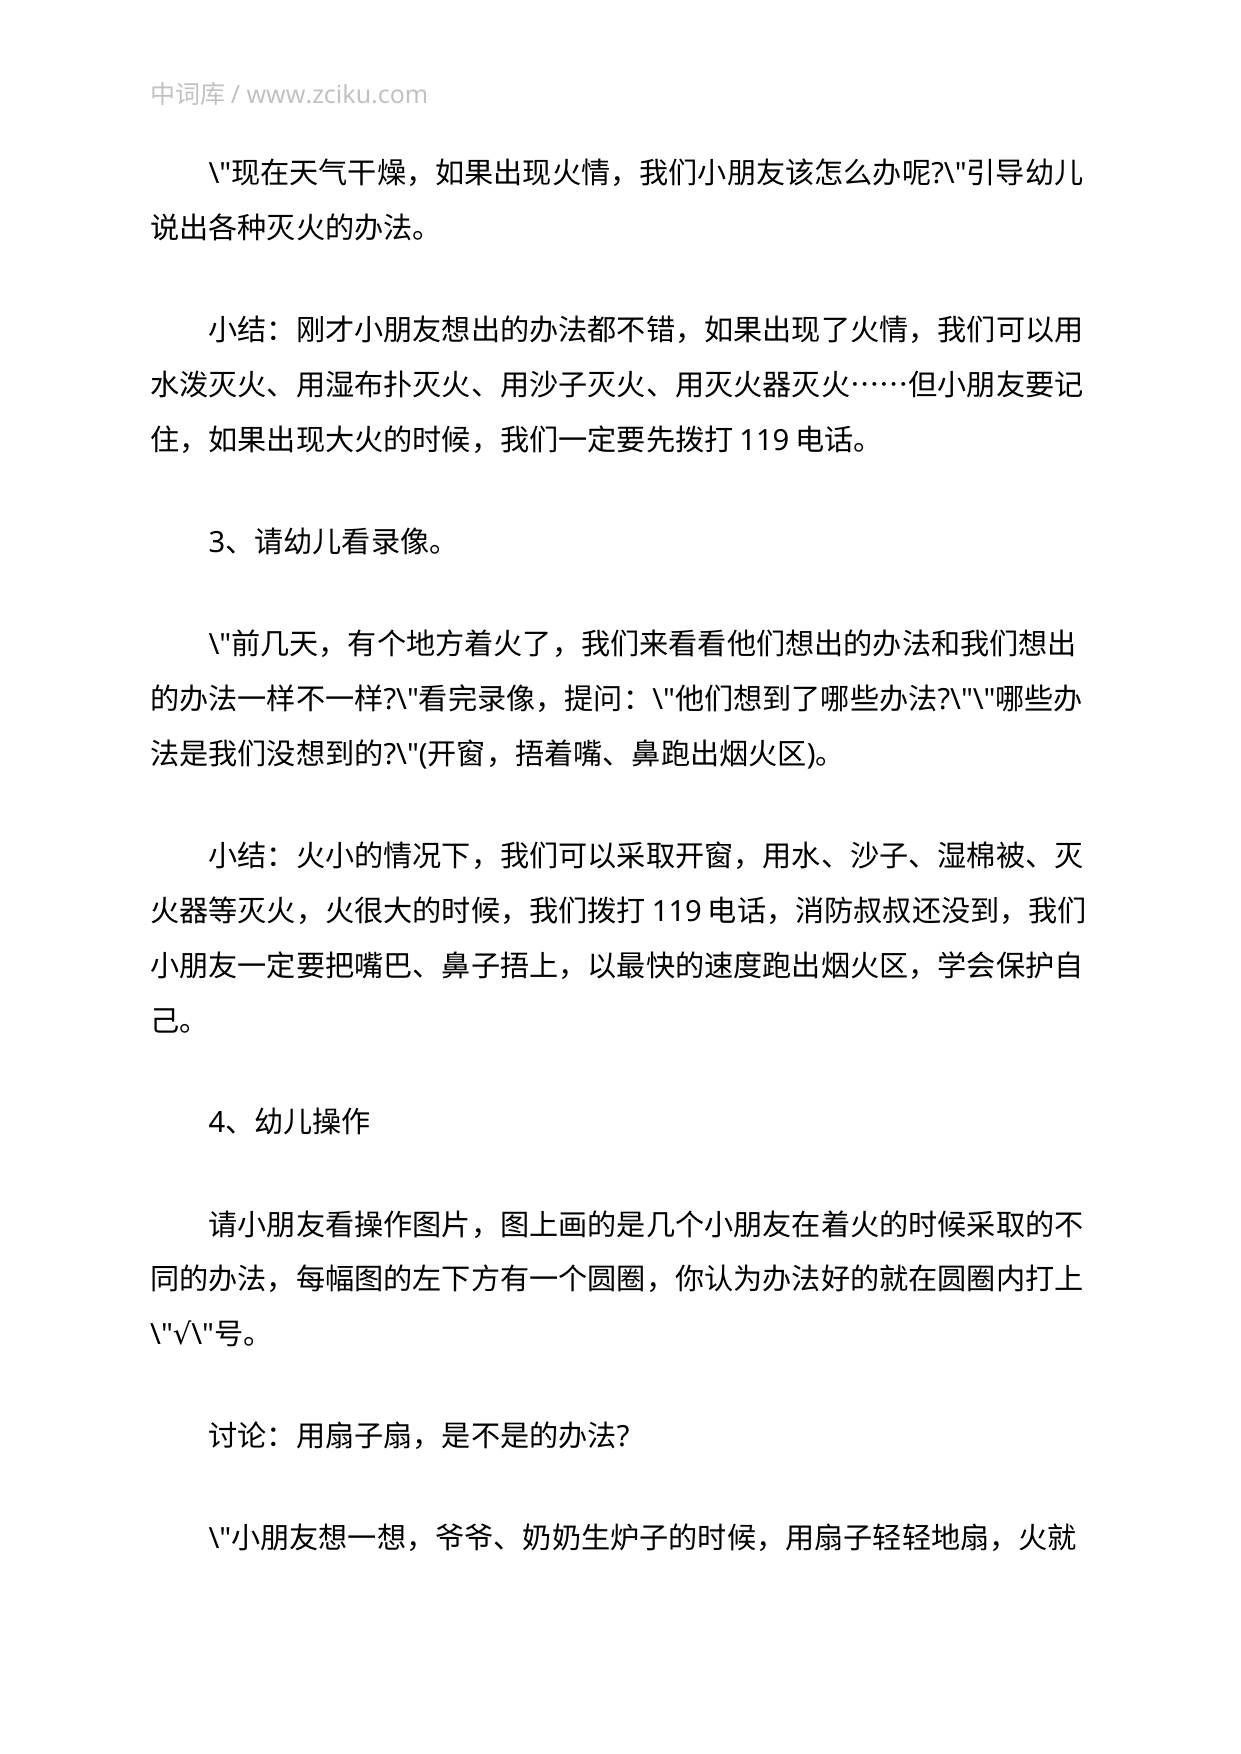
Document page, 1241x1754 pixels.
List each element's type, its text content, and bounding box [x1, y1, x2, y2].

text 小结：火小的情况下，我们可以采取开窗，用水、沙子、湿棉被、灭火器等灭火，火很大的时候，我们拨打119电话，消防叔叔还没到，我们小朋友一定要把嘴巴、鼻子捂上，以最快的速度跑出烟火区，学会保护自己。 [150, 832, 1090, 1039]
text 4、幼儿操作 [150, 1099, 1090, 1141]
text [150, 1515, 1090, 1557]
text 3、请幼儿看录像。 [150, 518, 1090, 561]
text \"前几天，有个地方着火了，我们来看看他们想出的办法和我们想出的办法一样不一样?\"看完录像，提问：\"他们想到了哪些办法?\"\"哪些办法是我们没想到的?\"(开窗，捂着嘴、鼻跑出烟火区)。 [150, 621, 1090, 773]
text 讨论：用扇子扇，是不是的办法? [150, 1413, 1090, 1455]
text 请小朋友看操作图片，图上画的是几个小朋友在着火的时候采取的不同的办法，每幅图的左下方有一个圆圈，你认为办法好的就在圆圈内打上\"√\"号。 [150, 1201, 1090, 1353]
text \"现在天气干燥，如果出现火情，我们小朋友该怎么办呢?\"引导幼儿说出各种灭火的办法。 [150, 150, 1090, 247]
text 小结：刚才小朋友想出的办法都不错，如果出现了火情，我们可以用水泼灭火、用湿布扑灭火、用沙子灭火、用灭火器灭火……但小朋友要记住，如果出现大火的时候，我们一定要先拨打119电话。 [150, 307, 1090, 459]
